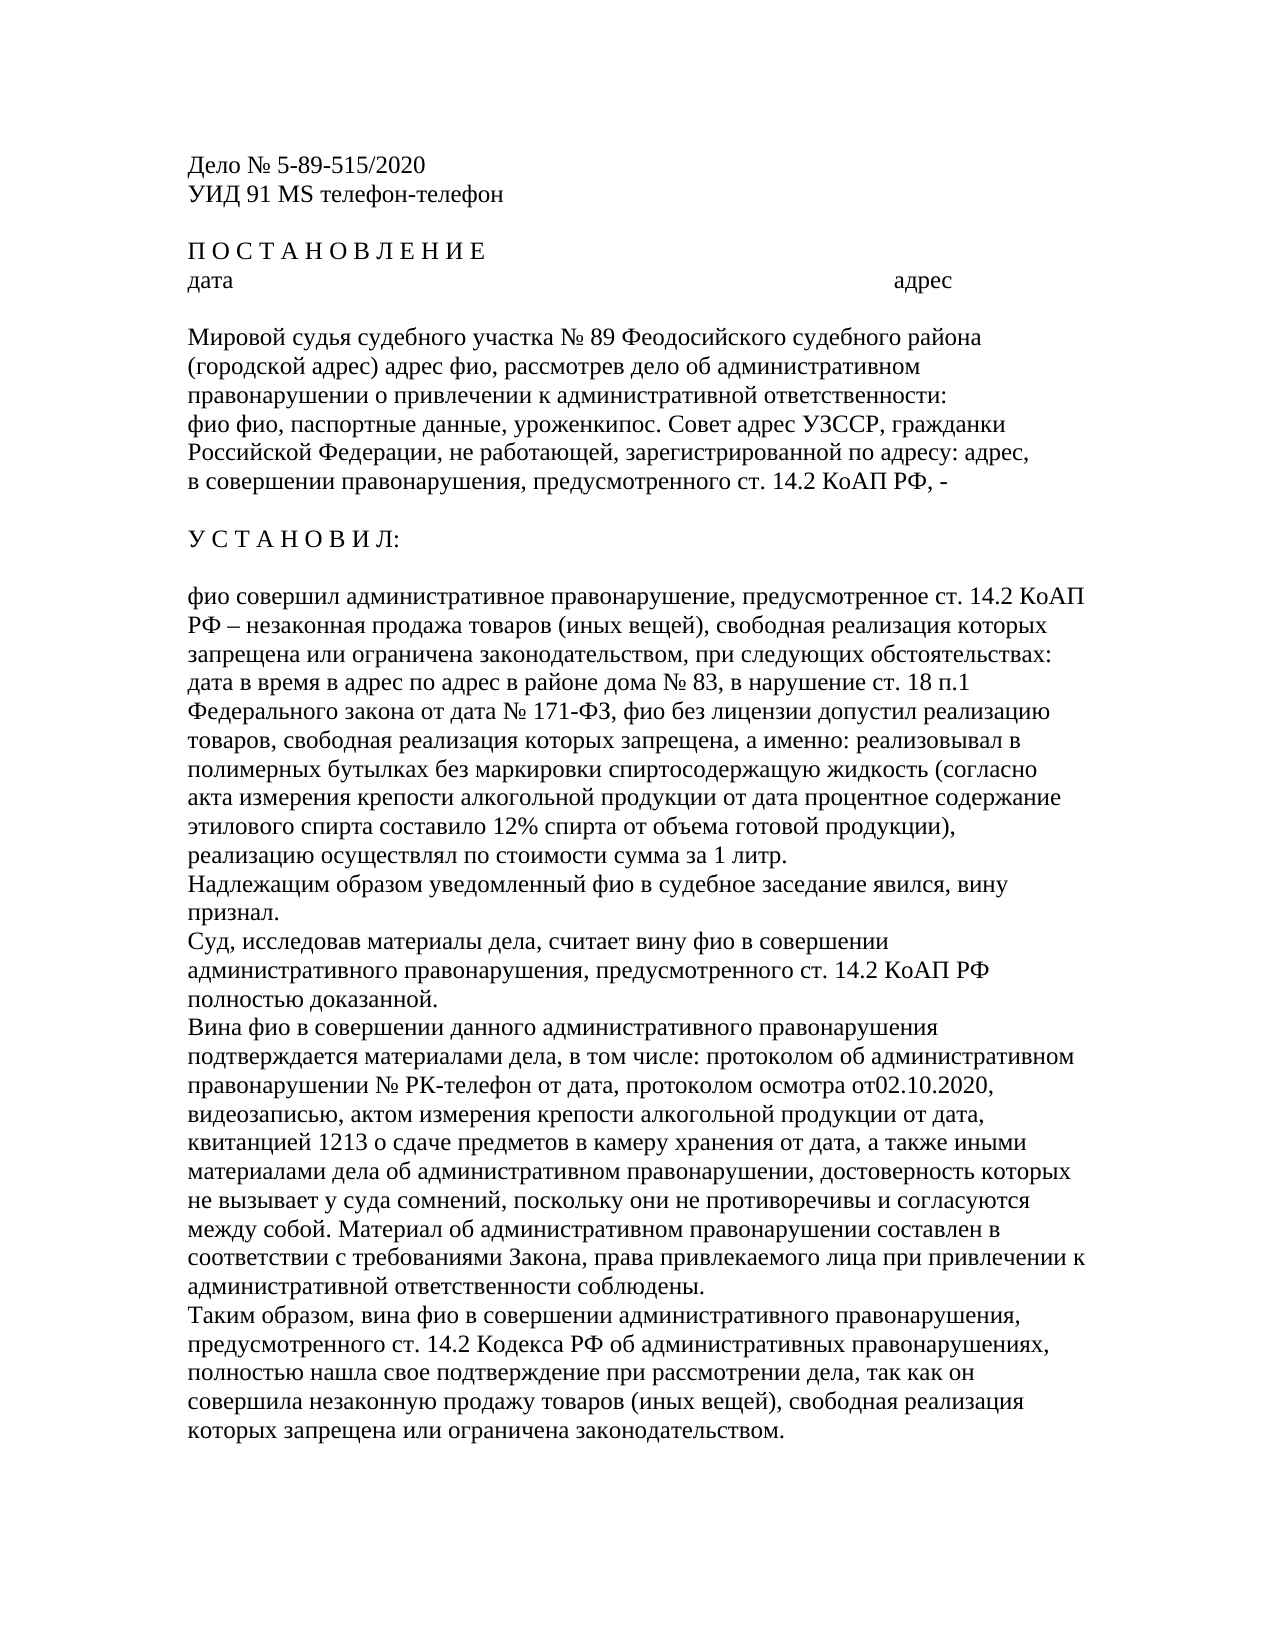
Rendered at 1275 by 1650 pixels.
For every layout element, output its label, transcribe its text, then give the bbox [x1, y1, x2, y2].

text Вина фио в совершении данного административного правонарушения подтверждается материалами дела, в том числе: протоколом об административном правонарушении № РК-телефон от дата, протоколом осмотра от02.10.2020, видеозаписью, актом измерения крепости алкогольной продукции от дата, квитанцией 1213 о сдаче предметов в камеру хранения от дата, а также иными материалами дела об административном правонарушении, достоверность которых не вызывает у суда сомнений, поскольку они не противоречивы и согласуются между собой. Материал об административном правонарушении составлен в соответствии с требованиями Закона, права привлекаемого лица при привлечении к административной ответственности соблюдены. [187, 1012, 1087, 1300]
text в совершении правонарушения, предусмотренного ст. 14.2 КоАП РФ, - [187, 466, 1087, 495]
text фио фио, паспортные данные, уроженкипос. Совет адрес УЗССР, гражданки Российской Федерации, не работающей, зарегистрированной по адресу: адрес, [187, 409, 1087, 466]
text Суд, исследовав материалы дела, считает вину фио в совершении административного правонарушения, предусмотренного ст. 14.2 КоАП РФ полностью доказанной. [187, 926, 1087, 1012]
text УИД 91 МS телефон-телефон [187, 179, 1087, 207]
text дата в время в адрес по адрес в районе дома № 83, в нарушение ст. 18 п.1 Федерального закона от дата № 171-ФЗ, фио без лицензии допустил реализацию товаров, свободная реализация которых запрещена, а именно: реализовывал в полимерных бутылках без маркировки спиртосодержащую жидкость (согласно акта измерения крепости алкогольной продукции от дата процентное содержание этилового спирта составило 12% спирта от объема готовой продукции), реализацию осуществлял по стоимости сумма за 1 литр. [187, 667, 1087, 869]
text Дело № 5-89-515/2020 [187, 150, 1087, 179]
text Надлежащим образом уведомленный фио в судебное заседание явился, вину признал. [187, 869, 1087, 926]
text У С Т А Н О В И Л: [187, 524, 1087, 552]
text П О С Т А Н О В Л Е Н И Е [187, 236, 1087, 265]
text дата адрес [187, 265, 1087, 294]
text Мировой судья судебного участка № 89 Феодосийского судебного района (городской адрес) адрес фио, рассмотрев дело об административном правонарушении о привлечении к административной ответственности: [187, 322, 1087, 409]
text фио совершил административное правонарушение, предусмотренное ст. 14.2 КоАП РФ – незаконная продажа товаров (иных вещей), свободная реализация которых запрещена или ограничена законодательством, при следующих обстоятельствах: [187, 581, 1087, 667]
text Таким образом, вина фио в совершении административного правонарушения, предусмотренного ст. 14.2 Кодекса РФ об административных правонарушениях, полностью нашла свое подтверждение при рассмотрении дела, так как он совершила незаконную продажу товаров (иных вещей), свободная реализация которых запрещена или ограничена законодательством. [187, 1300, 1087, 1444]
